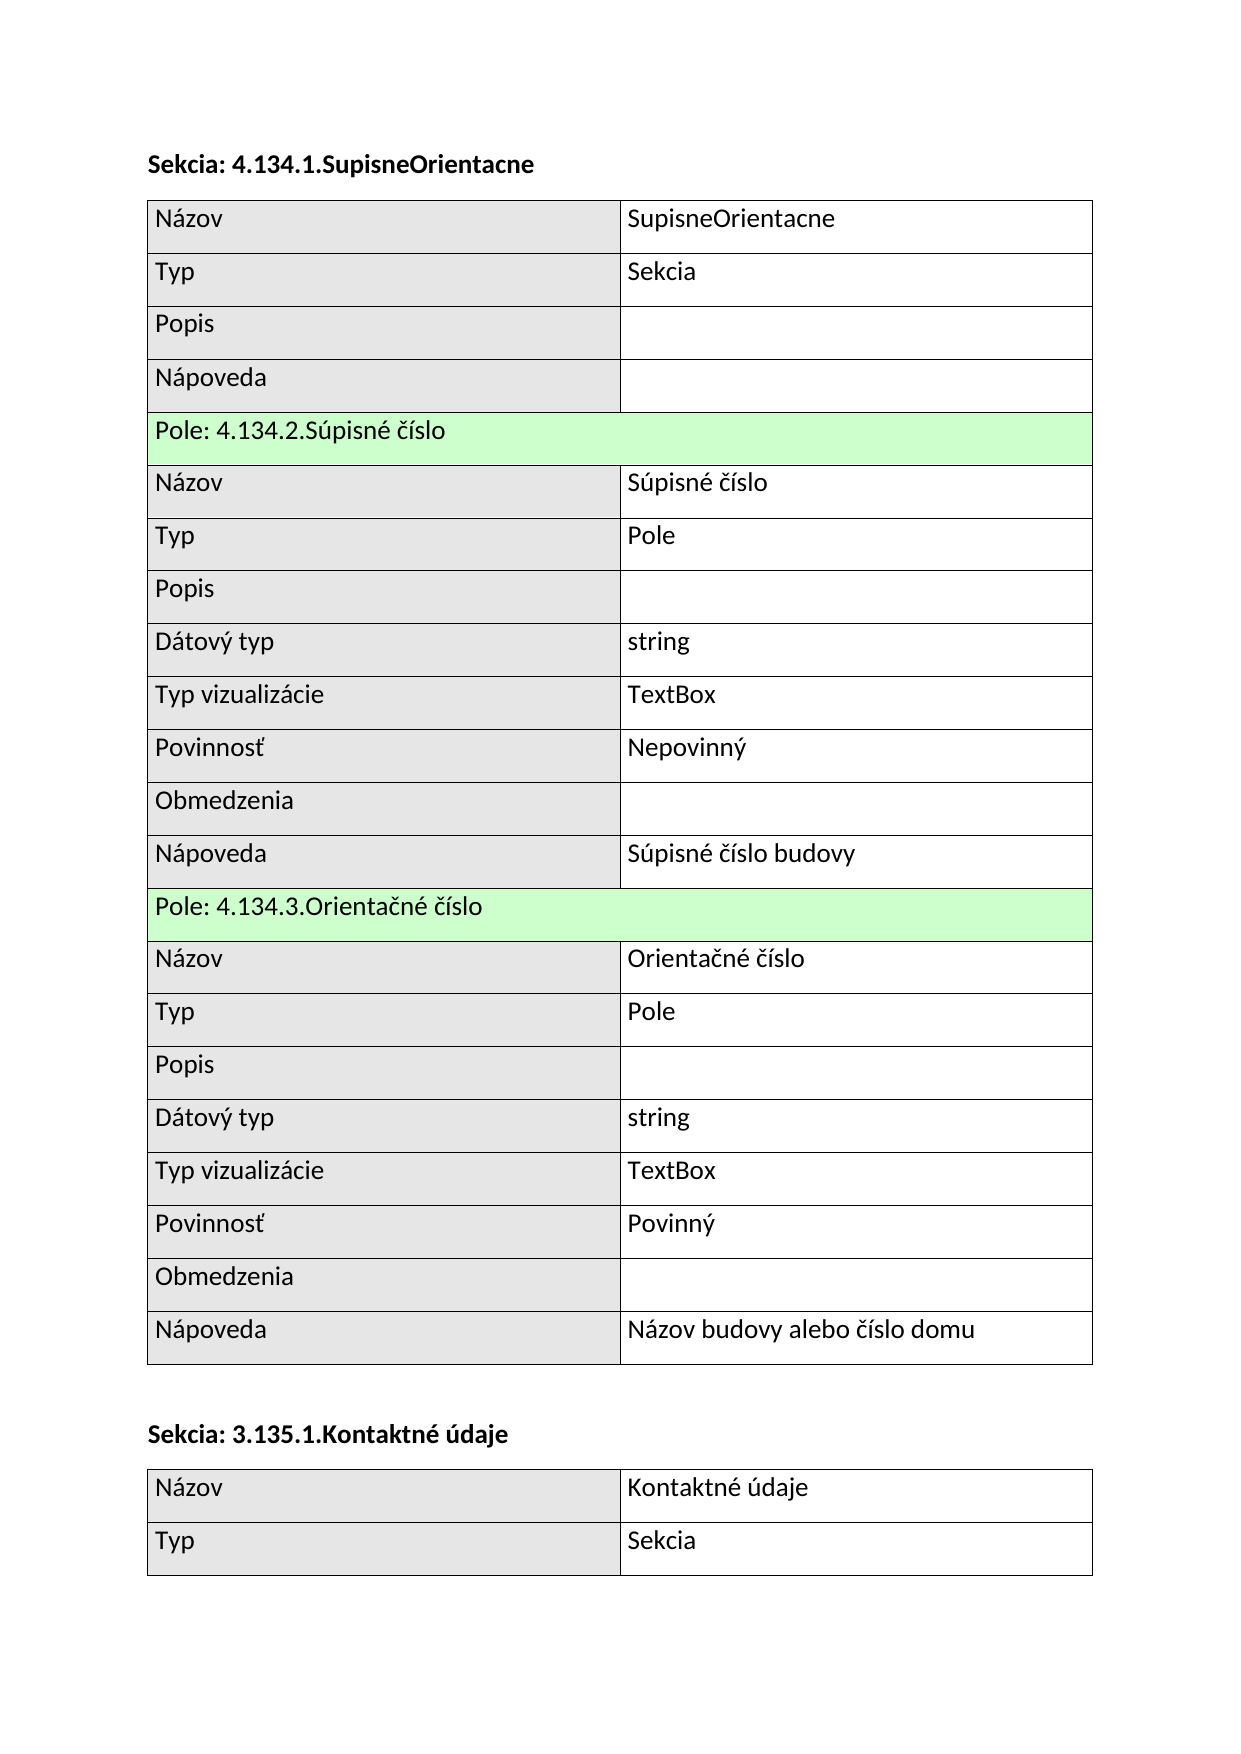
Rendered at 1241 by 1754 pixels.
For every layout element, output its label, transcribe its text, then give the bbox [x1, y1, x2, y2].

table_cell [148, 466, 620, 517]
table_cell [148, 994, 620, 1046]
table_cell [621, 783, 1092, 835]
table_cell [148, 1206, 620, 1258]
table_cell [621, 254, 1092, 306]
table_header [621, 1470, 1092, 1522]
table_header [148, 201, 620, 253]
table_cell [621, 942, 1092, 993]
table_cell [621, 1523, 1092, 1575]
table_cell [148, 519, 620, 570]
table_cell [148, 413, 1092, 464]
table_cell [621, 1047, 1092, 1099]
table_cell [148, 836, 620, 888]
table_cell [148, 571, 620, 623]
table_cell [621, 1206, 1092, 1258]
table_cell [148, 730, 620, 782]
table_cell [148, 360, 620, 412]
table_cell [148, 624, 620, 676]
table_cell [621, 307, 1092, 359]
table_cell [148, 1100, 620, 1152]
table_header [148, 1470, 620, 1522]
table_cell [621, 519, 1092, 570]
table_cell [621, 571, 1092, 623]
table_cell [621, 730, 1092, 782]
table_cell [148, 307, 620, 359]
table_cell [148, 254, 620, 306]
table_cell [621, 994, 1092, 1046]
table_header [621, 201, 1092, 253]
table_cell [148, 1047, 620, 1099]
text Sekcia: 4.134.1.SupisneOrientacne [148, 148, 1093, 181]
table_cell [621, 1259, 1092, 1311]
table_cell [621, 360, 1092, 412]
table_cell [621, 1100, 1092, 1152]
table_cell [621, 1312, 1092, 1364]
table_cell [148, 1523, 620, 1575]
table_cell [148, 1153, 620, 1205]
text Sekcia: 3.135.1.Kontaktné údaje [148, 1417, 1093, 1450]
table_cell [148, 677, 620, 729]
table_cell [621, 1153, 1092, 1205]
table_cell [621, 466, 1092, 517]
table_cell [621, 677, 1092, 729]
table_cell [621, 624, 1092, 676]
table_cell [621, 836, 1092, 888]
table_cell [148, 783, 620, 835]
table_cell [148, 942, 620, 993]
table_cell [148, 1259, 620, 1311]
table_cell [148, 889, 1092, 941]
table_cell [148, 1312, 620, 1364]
